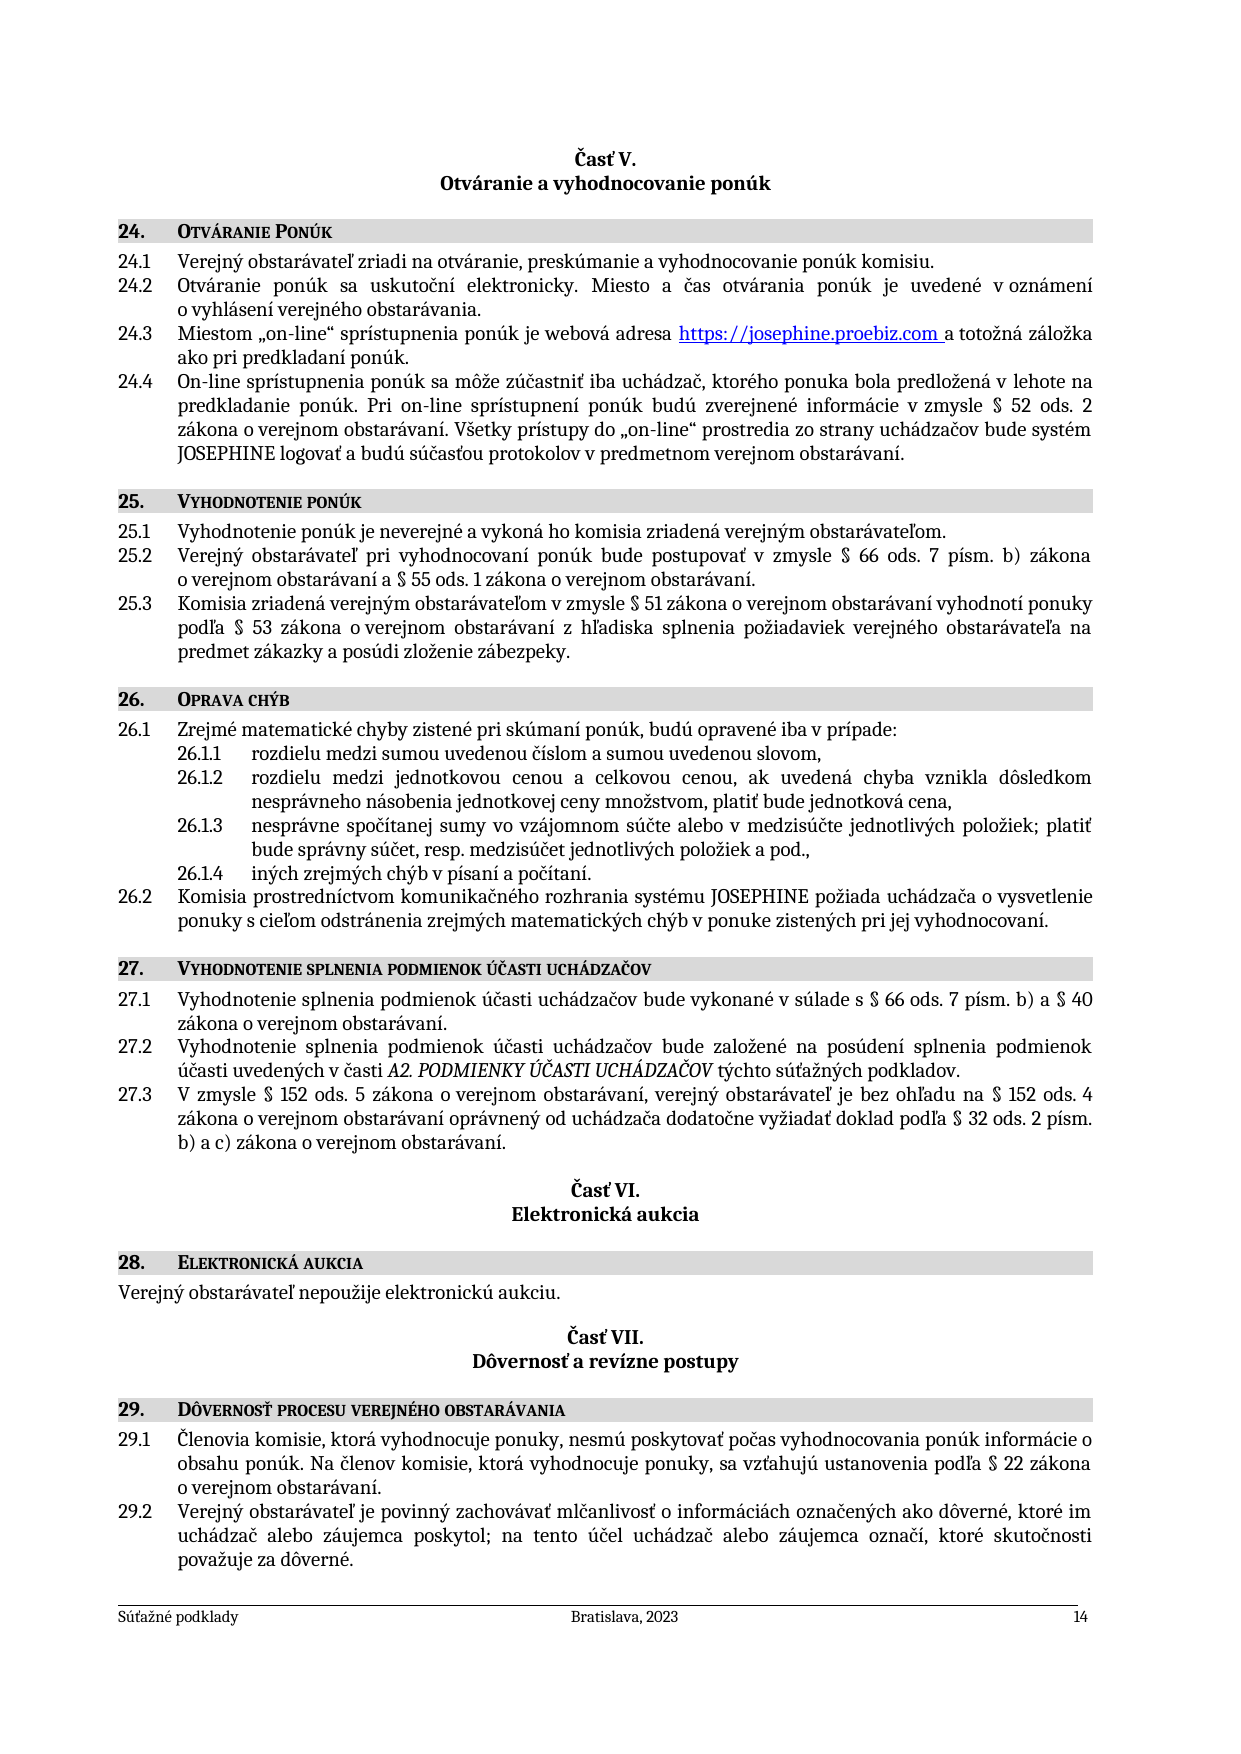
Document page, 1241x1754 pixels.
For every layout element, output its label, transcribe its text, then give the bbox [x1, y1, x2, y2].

list Komisia zriadená verejným obstarávateľom v zmysle § 51 zákona o verejnom obstarávaní vyhodnotí ponuky podľa § 53 zákona o verejnom obstarávaní z hľadiska splnenia požiadaviek verejného obstarávateľa na predmet zákazky a posúdi zloženie zábezpeky. [118, 591, 1093, 663]
list Členovia komisie, ktorá vyhodnocuje ponuky, nesmú poskytovať počas vyhodnocovania ponúk informácie o obsahu ponúk. Na členov komisie, ktorá vyhodnocuje ponuky, sa vzťahujú ustanovenia podľa § 22 zákona o verejnom obstarávaní. [118, 1428, 1093, 1500]
list Miestom „on-line“ sprístupnenia ponúk je webová adresa https://josephine.proebiz.com a totožná záložka ako pri predkladaní ponúk. [118, 322, 1093, 369]
list Verejný obstarávateľ zriadi na otváranie, preskúmanie a vyhodnocovanie ponúk komisiu. [118, 250, 1093, 274]
list Dôvernosť procesu verejného obstarávania [118, 1398, 1093, 1422]
list Komisia prostredníctvom komunikačného rozhrania systému JOSEPHINE požiada uchádzača o vysvetlenie ponuky s cieľom odstránenia zrejmých matematických chýb v ponuke zistených pri jej vyhodnocovaní. [118, 885, 1093, 933]
list Vyhodnotenie ponúk [118, 489, 1093, 513]
list Verejný obstarávateľ je povinný zachovávať mlčanlivosť o informáciách označených ako dôverné, ktoré im uchádzač alebo záujemca poskytol; na tento účel uchádzač alebo záujemca označí, ktoré skutočnosti považuje za dôverné. [118, 1500, 1093, 1572]
list Otváranie Ponúk [118, 219, 1093, 243]
text Elektronická aukcia [118, 1203, 1093, 1227]
list Vyhodnotenie splnenia podmienok účasti uchádzačov bude založené na posúdení splnenia podmienok účasti uvedených v časti A2. PODMIENKY ÚČASTI UCHÁDZAČOV týchto súťažných podkladov. [118, 1035, 1093, 1083]
list Zrejmé matematické chyby zistené pri skúmaní ponúk, budú opravené iba v prípade: [118, 717, 1093, 741]
text Časť VI. [118, 1179, 1093, 1203]
text Časť V. [118, 148, 1093, 172]
list V zmysle § 152 ods. 5 zákona o verejnom obstarávaní, verejný obstarávateľ je bez ohľadu na § 152 ods. 4 zákona o verejnom obstarávaní oprávnený od uchádzača dodatočne vyžiadať doklad podľa § 32 ods. 2 písm. b) a c) zákona o verejnom obstarávaní. [118, 1083, 1093, 1155]
list Vyhodnotenie splnenia podmienok účasti uchádzačov [118, 957, 1093, 981]
list On-line sprístupnenia ponúk sa môže zúčastniť iba uchádzač, ktorého ponuka bola predložená v lehote na predkladanie ponúk. Pri on-line sprístupnení ponúk budú zverejnené informácie v zmysle § 52 ods. 2 zákona o verejnom obstarávaní. Všetky prístupy do „on-line“ prostredia zo strany uchádzačov bude systém JOSEPHINE logovať a budú súčasťou protokolov v predmetnom verejnom obstarávaní. [118, 369, 1093, 465]
list iných zrejmých chýb v písaní a počítaní. [177, 861, 1093, 885]
text Dôvernosť a revízne postupy [118, 1350, 1093, 1374]
list Oprava chýb [118, 687, 1093, 711]
list Verejný obstarávateľ nepoužije elektronickú aukciu. [118, 1281, 1093, 1305]
text Otváranie a vyhodnocovanie ponúk [118, 172, 1093, 196]
list Vyhodnotenie ponúk je neverejné a vykoná ho komisia zriadená verejným obstarávateľom. [118, 519, 1093, 543]
list rozdielu medzi jednotkovou cenou a celkovou cenou, ak uvedená chyba vznikla dôsledkom nesprávneho násobenia jednotkovej ceny množstvom, platiť bude jednotková cena, [177, 765, 1093, 813]
list nesprávne spočítanej sumy vo vzájomnom súčte alebo v medzisúčte jednotlivých položiek; platiť bude správny súčet, resp. medzisúčet jednotlivých položiek a pod., [177, 813, 1093, 861]
list Verejný obstarávateľ pri vyhodnocovaní ponúk bude postupovať v zmysle § 66 ods. 7 písm. b) zákona o verejnom obstarávaní a § 55 ods. 1 zákona o verejnom obstarávaní. [118, 543, 1093, 591]
list Otváranie ponúk sa uskutoční elektronicky. Miesto a čas otvárania ponúk je uvedené v oznámení o vyhlásení verejného obstarávania. [118, 274, 1093, 322]
text Časť VII. [118, 1326, 1093, 1350]
list Vyhodnotenie splnenia podmienok účasti uchádzačov bude vykonané v súlade s § 66 ods. 7 písm. b) a § 40 zákona o verejnom obstarávaní. [118, 987, 1093, 1035]
list Elektronická aukcia [118, 1251, 1093, 1275]
list rozdielu medzi sumou uvedenou číslom a sumou uvedenou slovom, [177, 741, 1093, 765]
